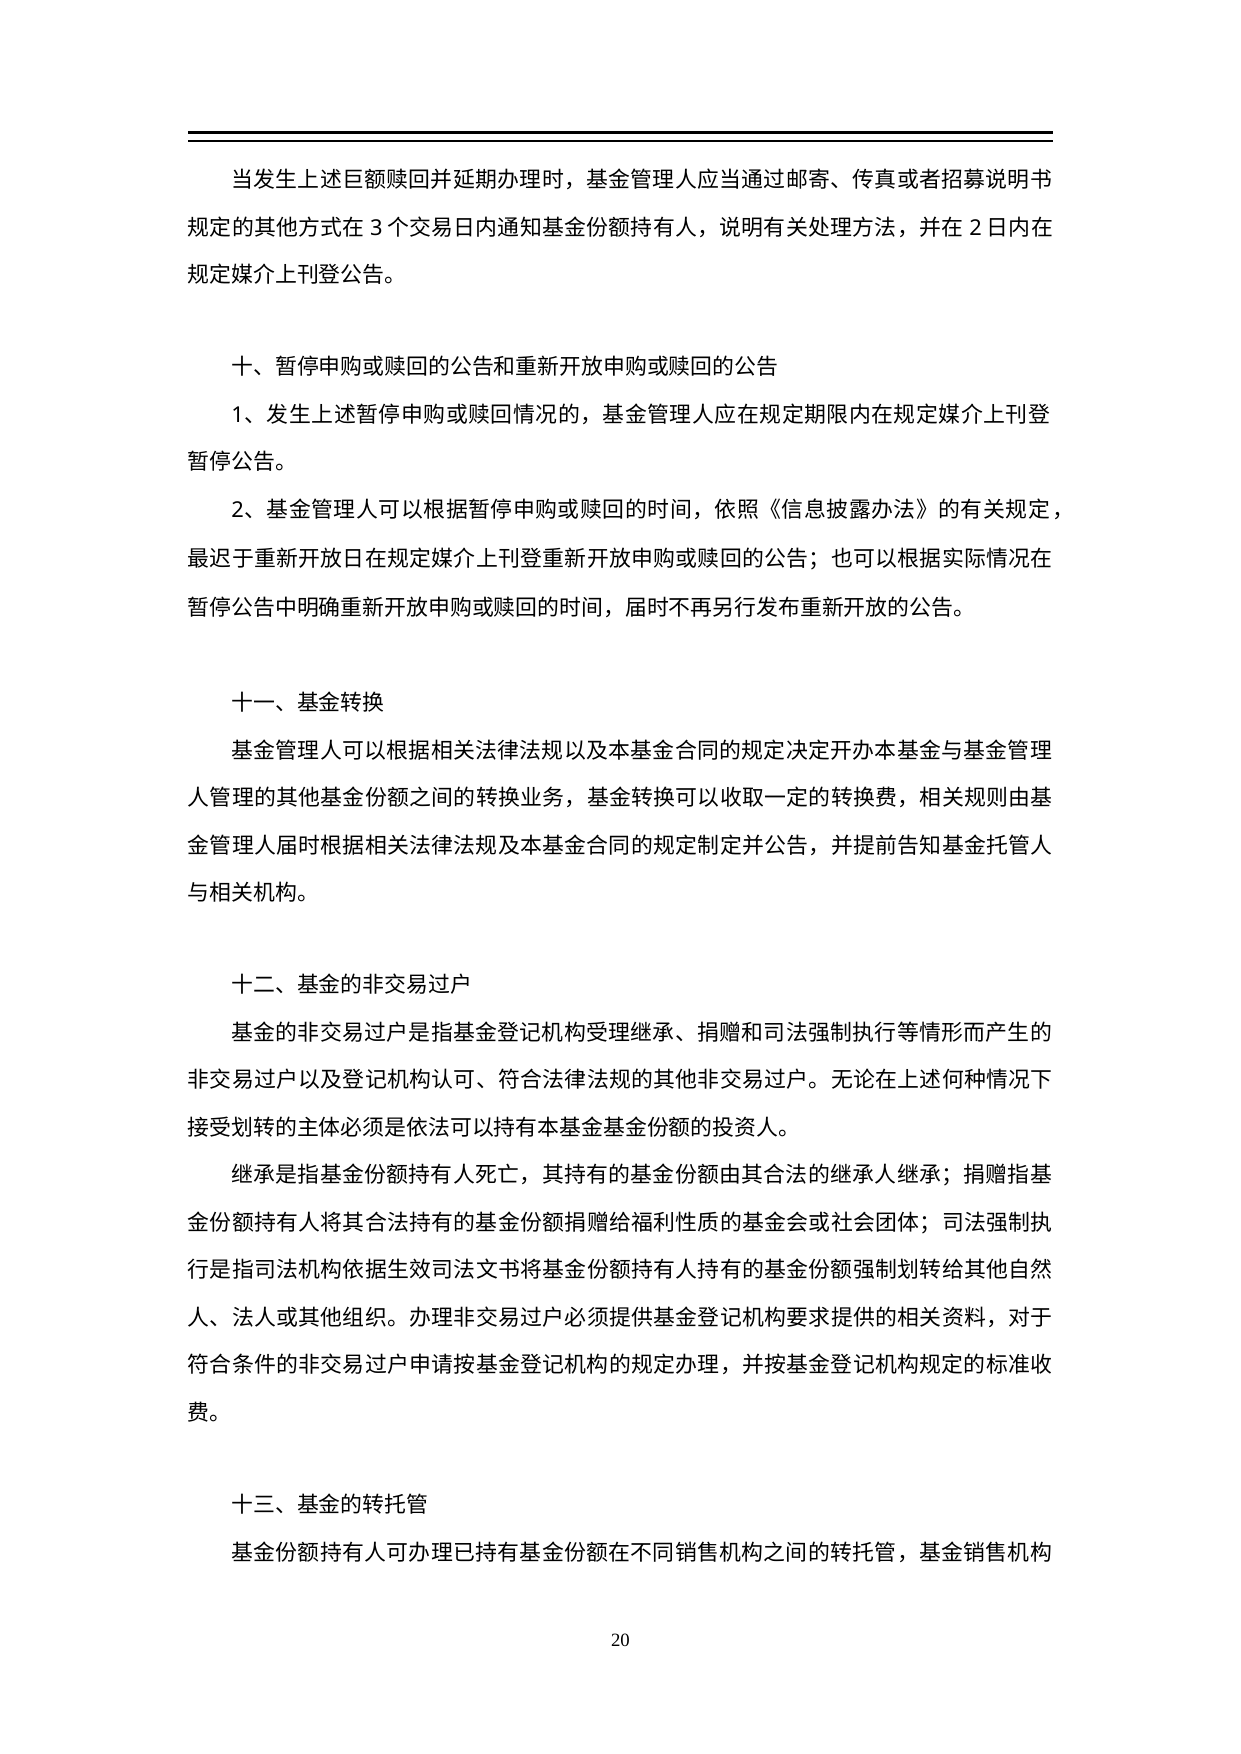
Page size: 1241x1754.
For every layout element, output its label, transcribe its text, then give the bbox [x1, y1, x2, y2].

text 十一、基金转换 [187, 685, 1053, 717]
text 2、基金管理人可以根据暂停申购或赎回的时间，依照《信息披露办法》的有关规定，最迟于重新开放日在规定媒介上刊登重新开放申购或赎回的公告；也可以根据实际情况在暂停公告中明确重新开放申购或赎回的时间，届时不再另行发布重新开放的公告。 [187, 492, 1053, 622]
text 十、暂停申购或赎回的公告和重新开放申购或赎回的公告 [187, 349, 1053, 381]
text 十二、基金的非交易过户 [187, 967, 1053, 999]
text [187, 1534, 1053, 1566]
text 当发生上述巨额赎回并延期办理时，基金管理人应当通过邮寄、传真或者招募说明书规定的其他方式在3个交易日内通知基金份额持有人，说明有关处理方法，并在2日内在规定媒介上刊登公告。 [187, 162, 1053, 289]
text 1、发生上述暂停申购或赎回情况的，基金管理人应在规定期限内在规定媒介上刊登暂停公告。 [187, 397, 1053, 476]
text 继承是指基金份额持有人死亡，其持有的基金份额由其合法的继承人继承；捐赠指基金份额持有人将其合法持有的基金份额捐赠给福利性质的基金会或社会团体；司法强制执行是指司法机构依据生效司法文书将基金份额持有人持有的基金份额强制划转给其他自然人、法人或其他组织。办理非交易过户必须提供基金登记机构要求提供的相关资料，对于符合条件的非交易过户申请按基金登记机构的规定办理，并按基金登记机构规定的标准收费。 [187, 1157, 1053, 1426]
text 基金的非交易过户是指基金登记机构受理继承、捐赠和司法强制执行等情形而产生的非交易过户以及登记机构认可、符合法律法规的其他非交易过户。无论在上述何种情况下，接受划转的主体必须是依法可以持有本基金基金份额的投资人。 [187, 1015, 1053, 1141]
text 基金管理人可以根据相关法律法规以及本基金合同的规定决定开办本基金与基金管理人管理的其他基金份额之间的转换业务，基金转换可以收取一定的转换费，相关规则由基金管理人届时根据相关法律法规及本基金合同的规定制定并公告，并提前告知基金托管人与相关机构。 [187, 733, 1053, 907]
text 十三、基金的转托管 [187, 1487, 1053, 1519]
